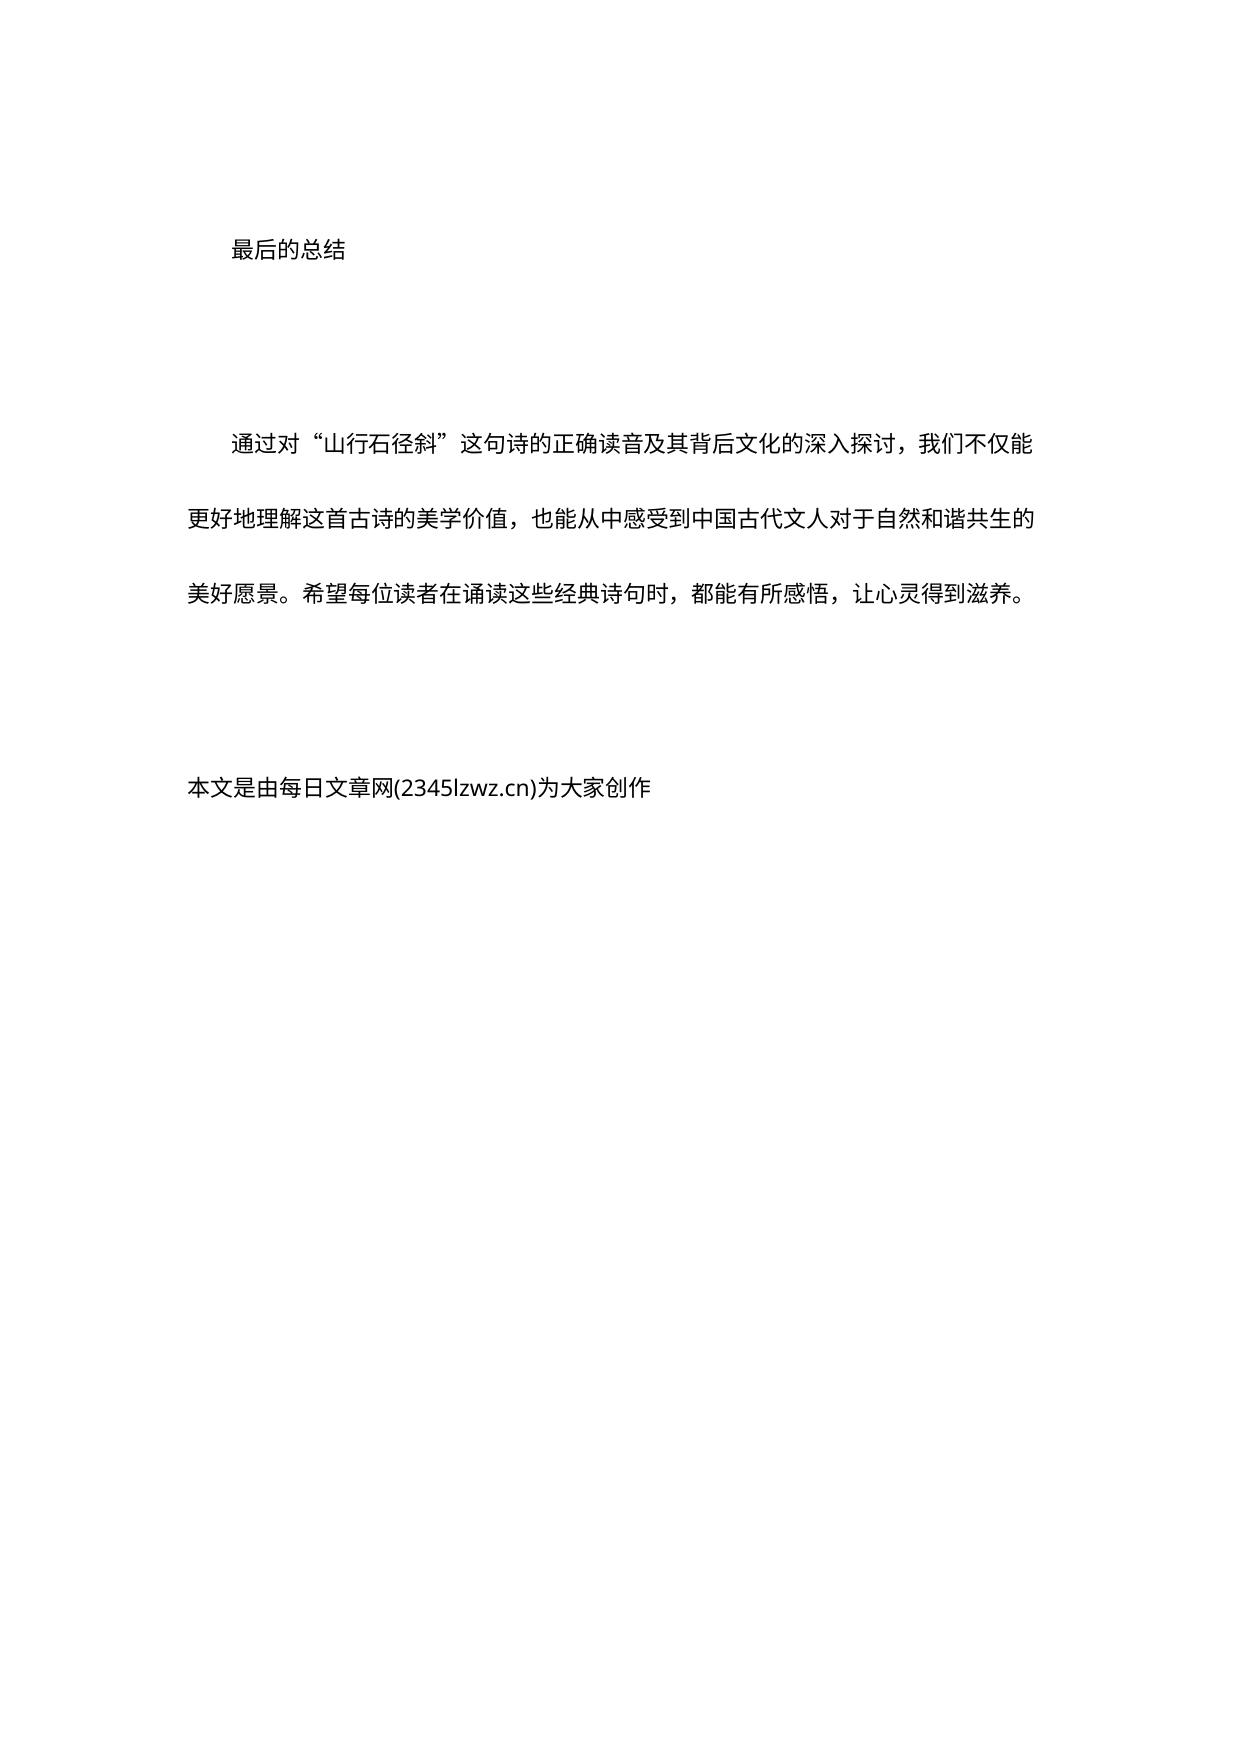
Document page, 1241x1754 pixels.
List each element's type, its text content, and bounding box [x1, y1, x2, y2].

text 通过对“山行石径斜”这句诗的正确读音及其背后文化的深入探讨，我们不仅能更好地理解这首古诗的美学价值，也能从中感受到中国古代文人对于自然和谐共生的美好愿景。希望每位读者在诵读这些经典诗句时，都能有所感悟，让心灵得到滋养。 [187, 410, 1053, 624]
text 本文是由每日文章网(2345lzwz.cn)为大家创作 [187, 754, 1053, 819]
text 最后的总结 [187, 216, 1053, 281]
